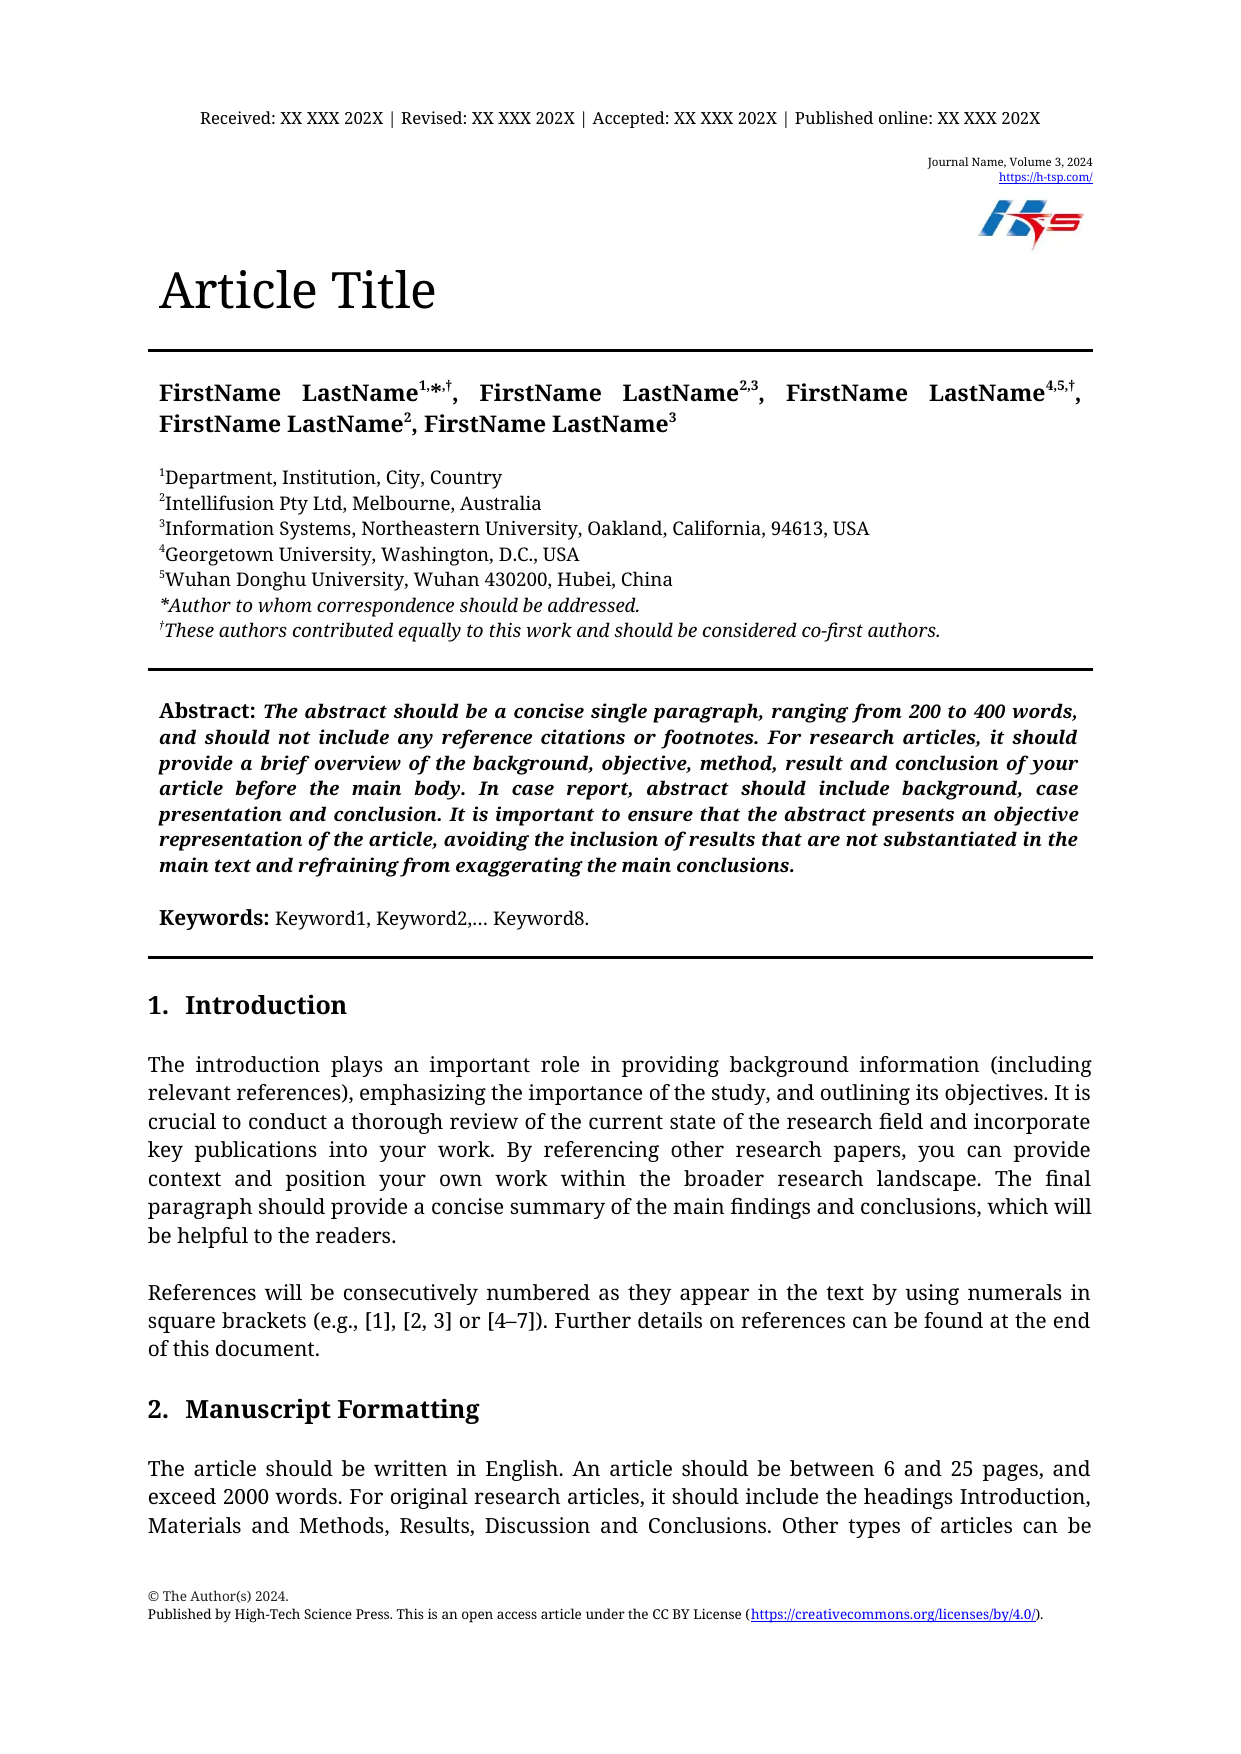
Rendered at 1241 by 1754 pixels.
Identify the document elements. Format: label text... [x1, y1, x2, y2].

subtitle Introduction [148, 988, 1092, 1022]
table_cell Keywords: Keyword1, Keyword2,… Keyword8. [148, 903, 1093, 956]
picture [969, 185, 1093, 256]
subtitle Manuscript Formatting [148, 1391, 1092, 1425]
text References will be consecutively numbered as they appear in the text by using numerals in square brackets (e.g., [1], [2, 3] or [4–7]). Further details on references can be found at the end of this document. [148, 1278, 1092, 1363]
table_header Article Title [148, 256, 1093, 349]
table_cell 1Department, Institution, City, Country 2Intellifusion Pty Ltd, Melbourne, Australia 3Information Systems, Northeastern University, Oakland, California, 94613, USA 4Georgetown University, Washington, D.C., USA 5Wuhan Donghu University, Wuhan 430200, Hubei, China *Author to whom correspondence should be addressed. †These authors contributed equally to this work and should be considered co-first authors. [148, 464, 1093, 668]
text The introduction plays an important role in providing background information (including relevant references), emphasizing the importance of the study, and outlining its objectives. It is crucial to conduct a thorough review of the current state of the research field and incorporate key publications into your work. By referencing other research papers, you can provide context and position your own work within the broader research landscape. The final paragraph should provide a concise summary of the main findings and conclusions, which will be helpful to the readers. [148, 1050, 1092, 1249]
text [148, 1454, 1092, 1539]
table_cell Abstract: The abstract should be a concise single paragraph, ranging from 200 to 400 words, and should not include any reference citations or footnotes. For research articles, it should provide a brief overview of the background, objective, method, result and conclusion of your article before the main body. In case report, abstract should include background, case presentation and conclusion. It is important to ensure that the abstract presents an objective representation of the article, avoiding the inclusion of results that are not substantiated in the main text and refraining from exaggerating the main conclusions. [148, 671, 1093, 903]
table_cell FirstName LastName1,*,†, FirstName LastName2,3, FirstName LastName4,5,†, FirstName LastName2, FirstName LastName3 [148, 352, 1093, 464]
